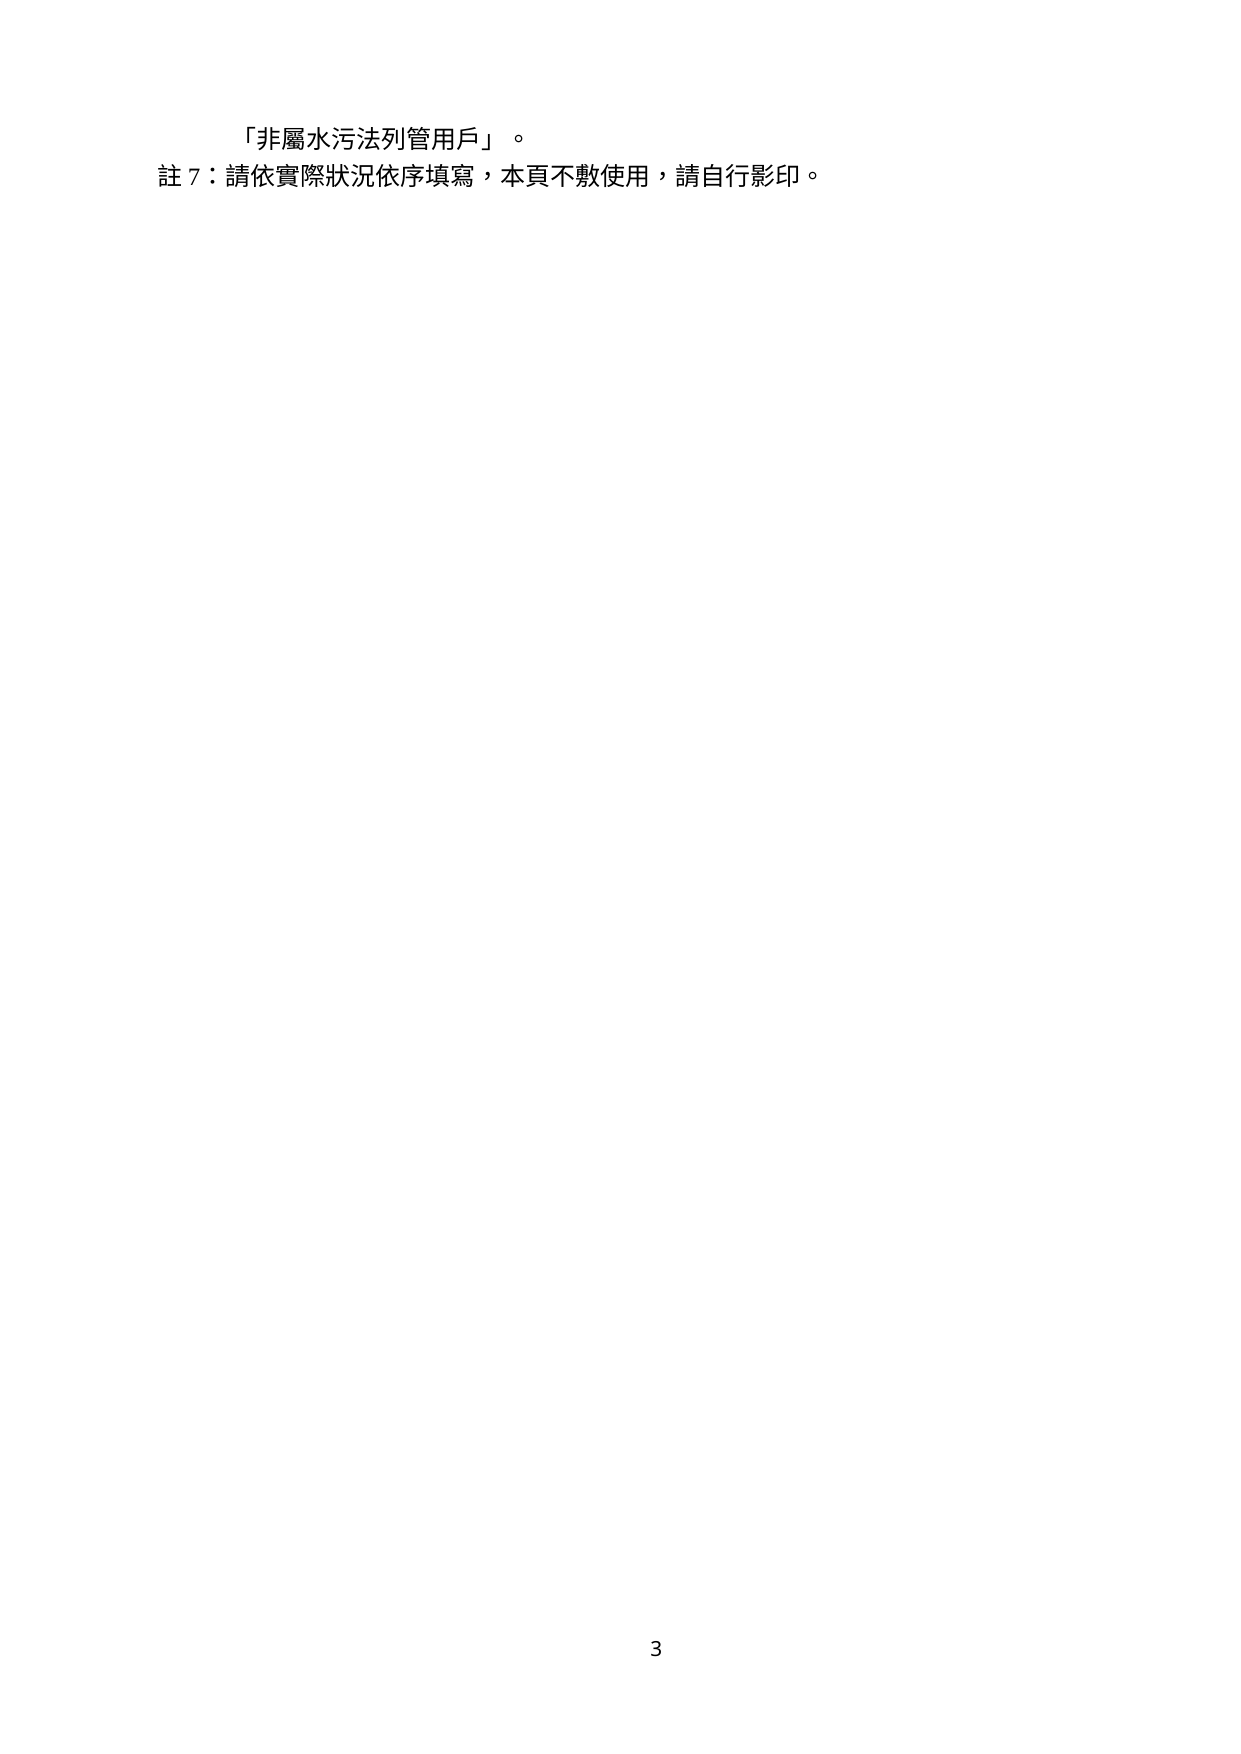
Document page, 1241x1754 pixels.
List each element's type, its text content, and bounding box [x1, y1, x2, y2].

text 註7：請依實際狀況依序填寫，本頁不敷使用，請自行影印。 [158, 156, 1125, 194]
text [158, 119, 1125, 156]
